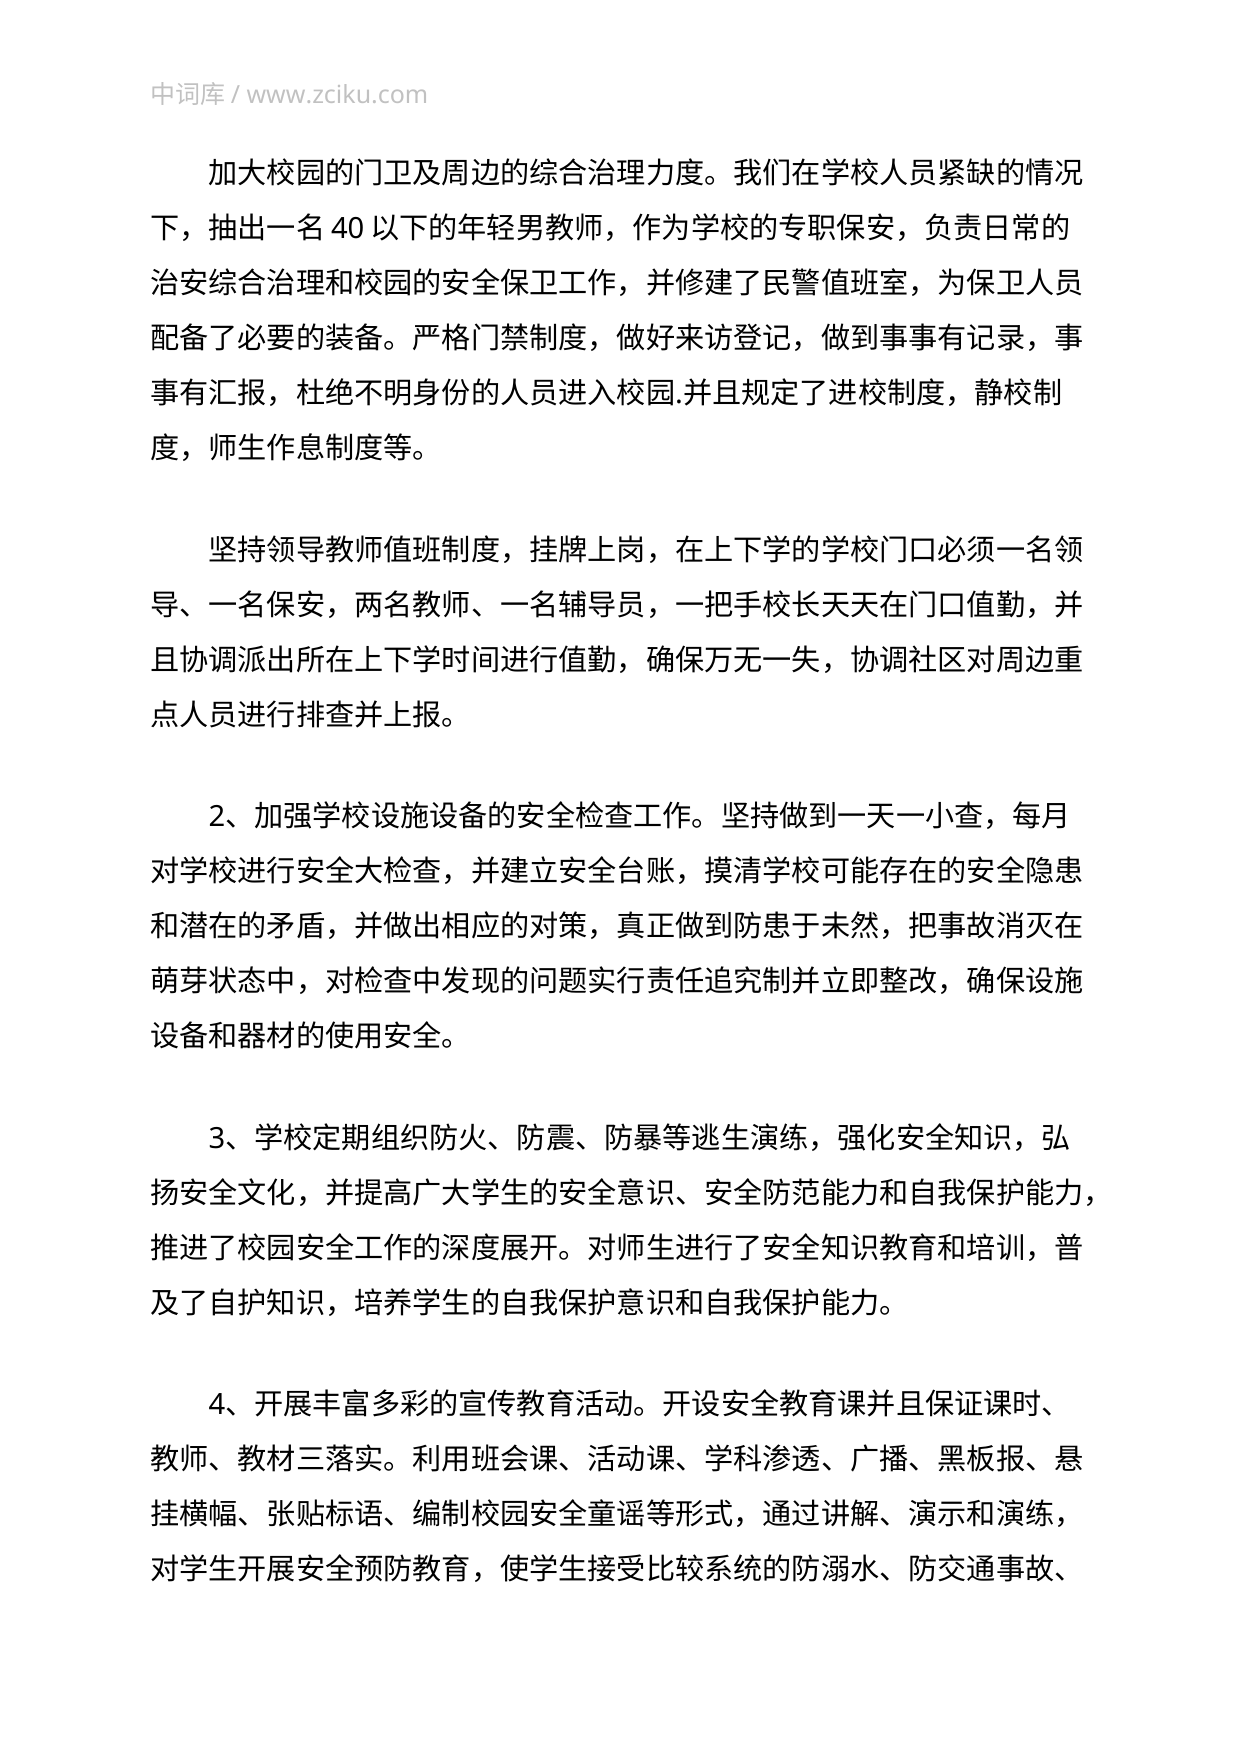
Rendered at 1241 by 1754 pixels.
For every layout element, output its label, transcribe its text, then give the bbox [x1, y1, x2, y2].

text 坚持领导教师值班制度，挂牌上岗，在上下学的学校门口必须一名领导、一名保安，两名教师、一名辅导员，一把手校长天天在门口值勤，并且协调派出所在上下学时间进行值勤，确保万无一失，协调社区对周边重点人员进行排查并上报。 [150, 526, 1090, 733]
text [150, 1381, 1090, 1588]
text 2、加强学校设施设备的安全检查工作。坚持做到一天一小查，每月对学校进行安全大检查，并建立安全台账，摸清学校可能存在的安全隐患和潜在的矛盾，并做出相应的对策，真正做到防患于未然，把事故消灭在萌芽状态中，对检查中发现的问题实行责任追究制并立即整改，确保设施设备和器材的使用安全。 [150, 793, 1090, 1055]
text 3、学校定期组织防火、防震、防暴等逃生演练，强化安全知识，弘扬安全文化，并提高广大学生的安全意识、安全防范能力和自我保护能力，推进了校园安全工作的深度展开。对师生进行了安全知识教育和培训，普及了自护知识，培养学生的自我保护意识和自我保护能力。 [150, 1114, 1090, 1321]
text 加大校园的门卫及周边的综合治理力度。我们在学校人员紧缺的情况下，抽出一名40以下的年轻男教师，作为学校的专职保安，负责日常的治安综合治理和校园的安全保卫工作，并修建了民警值班室，为保卫人员配备了必要的装备。严格门禁制度，做好来访登记，做到事事有记录，事事有汇报，杜绝不明身份的人员进入校园.并且规定了进校制度，静校制度，师生作息制度等。 [150, 150, 1090, 467]
